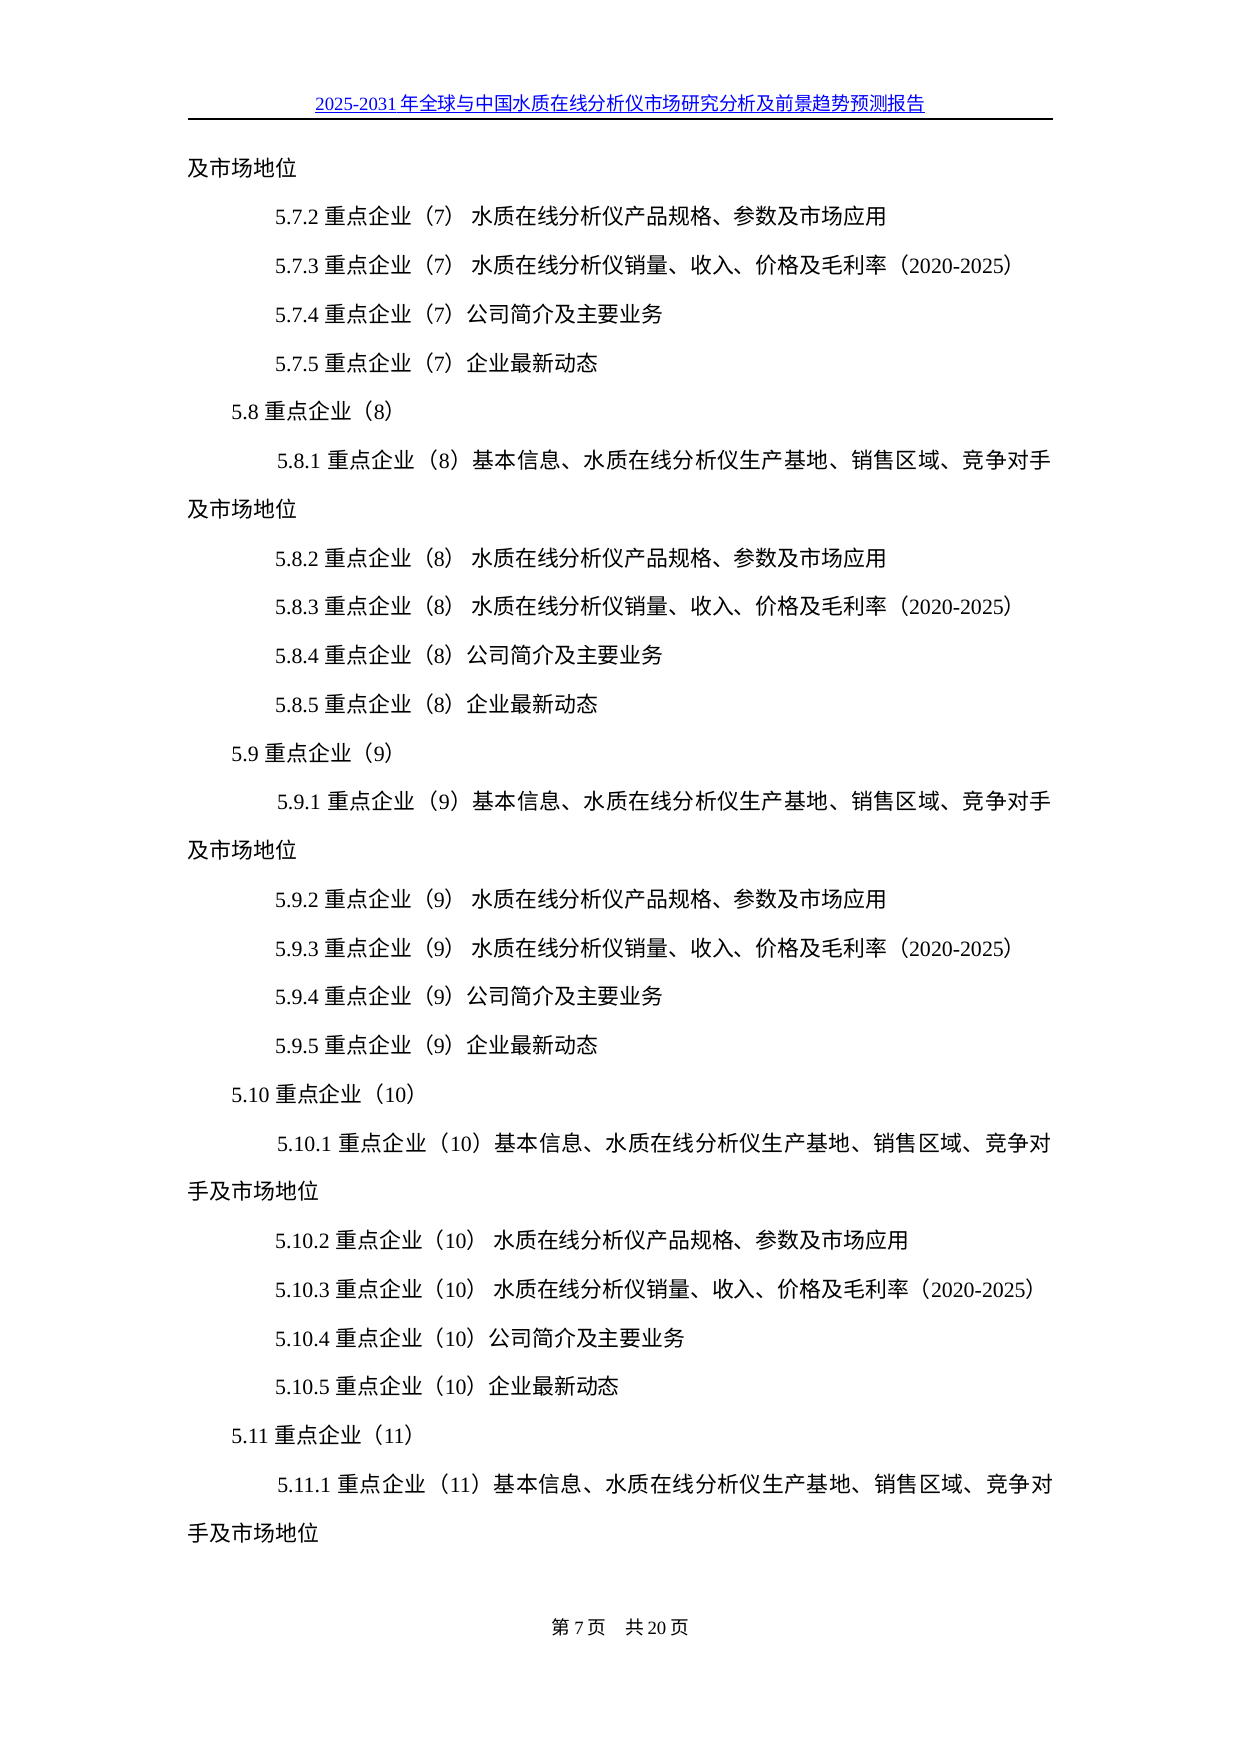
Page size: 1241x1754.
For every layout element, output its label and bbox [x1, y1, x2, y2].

text [187, 150, 1053, 1548]
